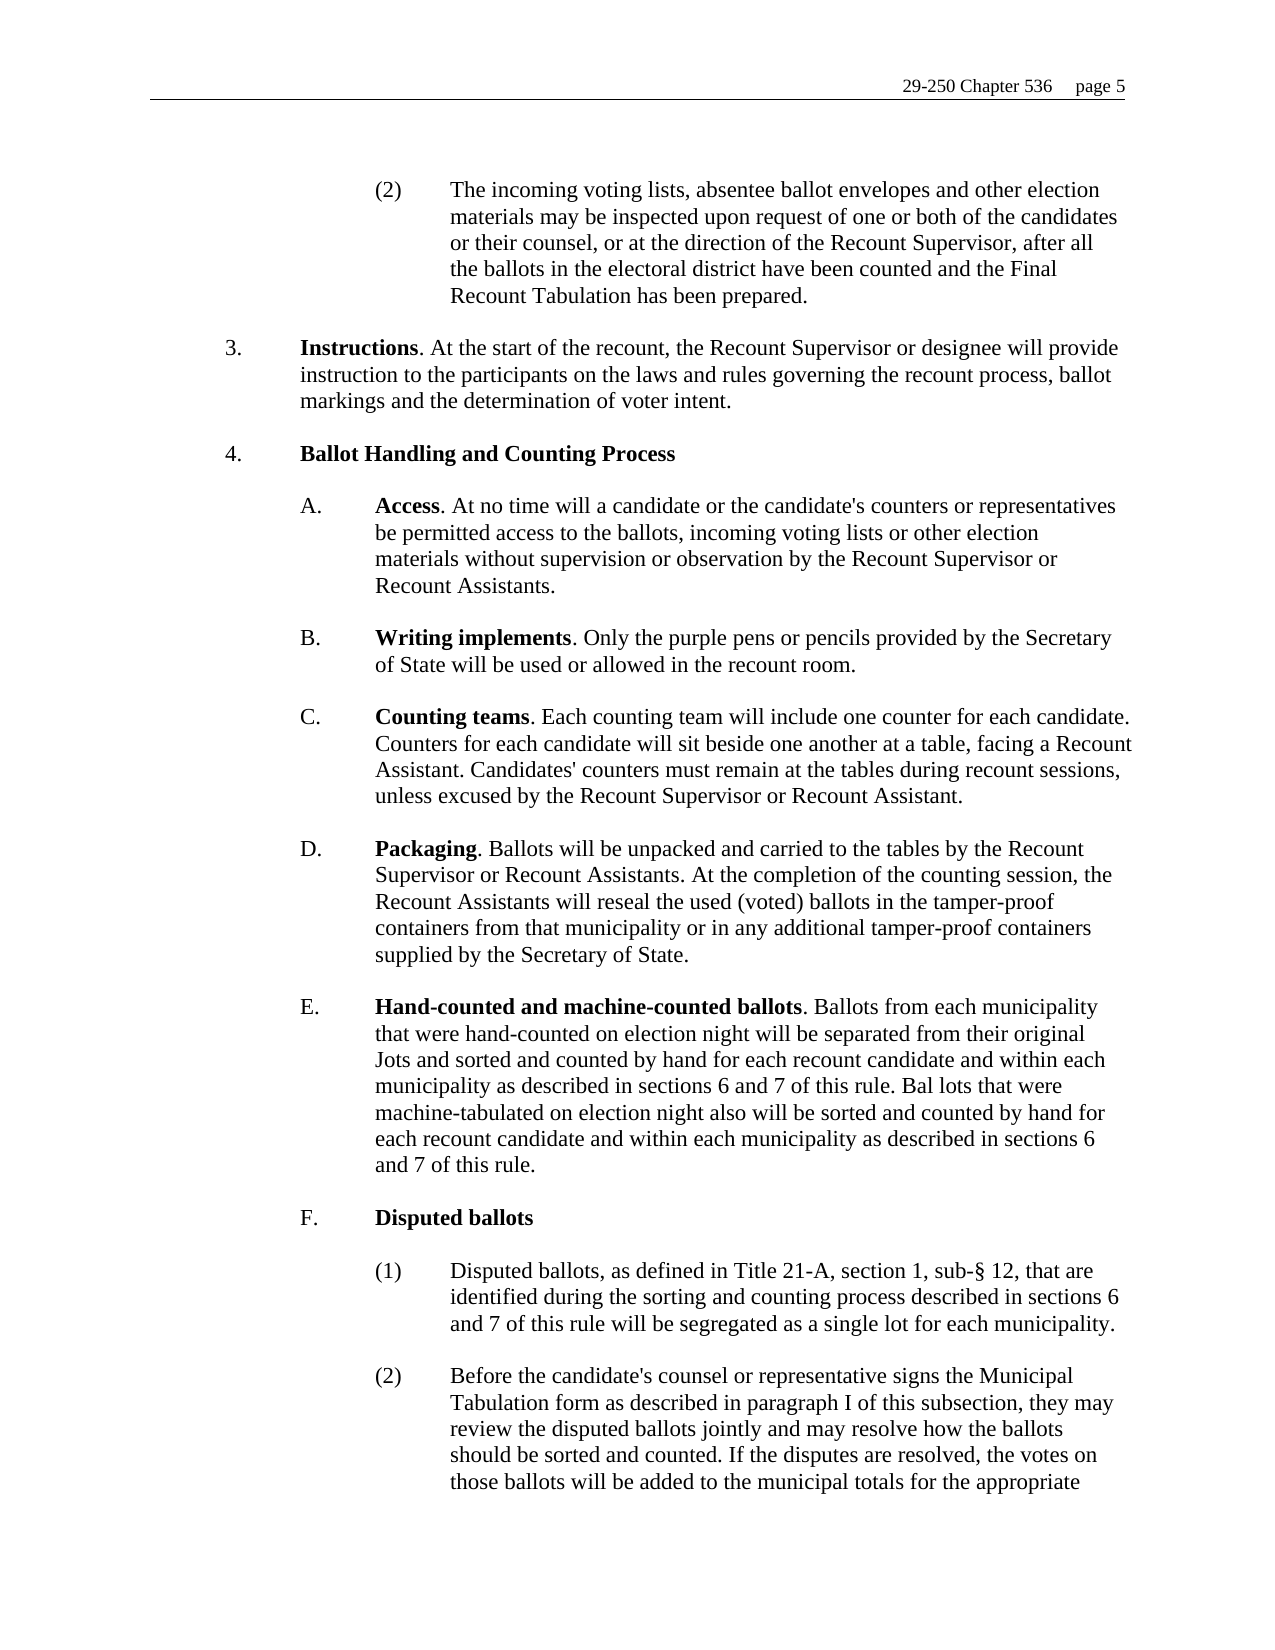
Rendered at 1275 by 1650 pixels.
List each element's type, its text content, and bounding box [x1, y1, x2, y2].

text 3. Instructions. At the start of the recount, the Recount Supervisor or designee will provide instruction to the participants on the laws and rules governing the recount process, ballot markings and the determination of voter intent. [225, 334, 1125, 413]
text 4. Ballot Handling and Counting Process [225, 440, 1125, 466]
text (1) Disputed ballots, as defined in Title 21-A, section 1, sub-§ 12, that are identified during the sorting and counting process described in sections 6 and 7 of this rule will be segregated as a single lot for each municipality. [375, 1257, 1125, 1336]
text D. Packaging. Ballots will be unpacked and carried to the tables by the Recount Supervisor or Recount Assistants. At the completion of the counting session, the Recount Assistants will reseal the used (voted) ballots in the tamper-proof containers from that municipality or in any additional tamper-proof containers supplied by the Secretary of State. [300, 835, 1125, 967]
text (2) The incoming voting lists, absentee ballot envelopes and other election materials may be inspected upon request of one or both of the candidates or their counsel, or at the direction of the Recount Supervisor, after all the ballots in the electoral district have been counted and the Final Recount Tabulation has been prepared. [375, 176, 1125, 308]
text F. Disputed ballots [300, 1204, 1125, 1231]
text B. Writing implements. Only the purple pens or pencils provided by the Secretary of State will be used or allowed in the recount room. [300, 624, 1125, 677]
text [375, 1362, 1125, 1494]
text A. Access. At no time will a candidate or the candidate's counters or representatives be permitted access to the ballots, incoming voting lists or other election materials without supervision or observation by the Recount Supervisor or Recount Assistants. [300, 493, 1125, 598]
text C. Counting teams. Each counting team will include one counter for each candidate. Counters for each candidate will sit beside one another at a table, facing a Recount Assistant. Candidates' counters must remain at the tables during recount sessions, unless excused by the Recount Supervisor or Recount Assistant. [300, 703, 1144, 809]
text E. Hand-counted and machine-counted ballots. Ballots from each municipality that were hand-counted on election night will be separated from their original Jots and sorted and counted by hand for each recount candidate and within each municipality as described in sections 6 and 7 of this rule. Bal lots that were machine-tabulated on election night also will be sorted and counted by hand for each recount candidate and within each municipality as described in sections 6 and 7 of this rule. [300, 993, 1125, 1178]
